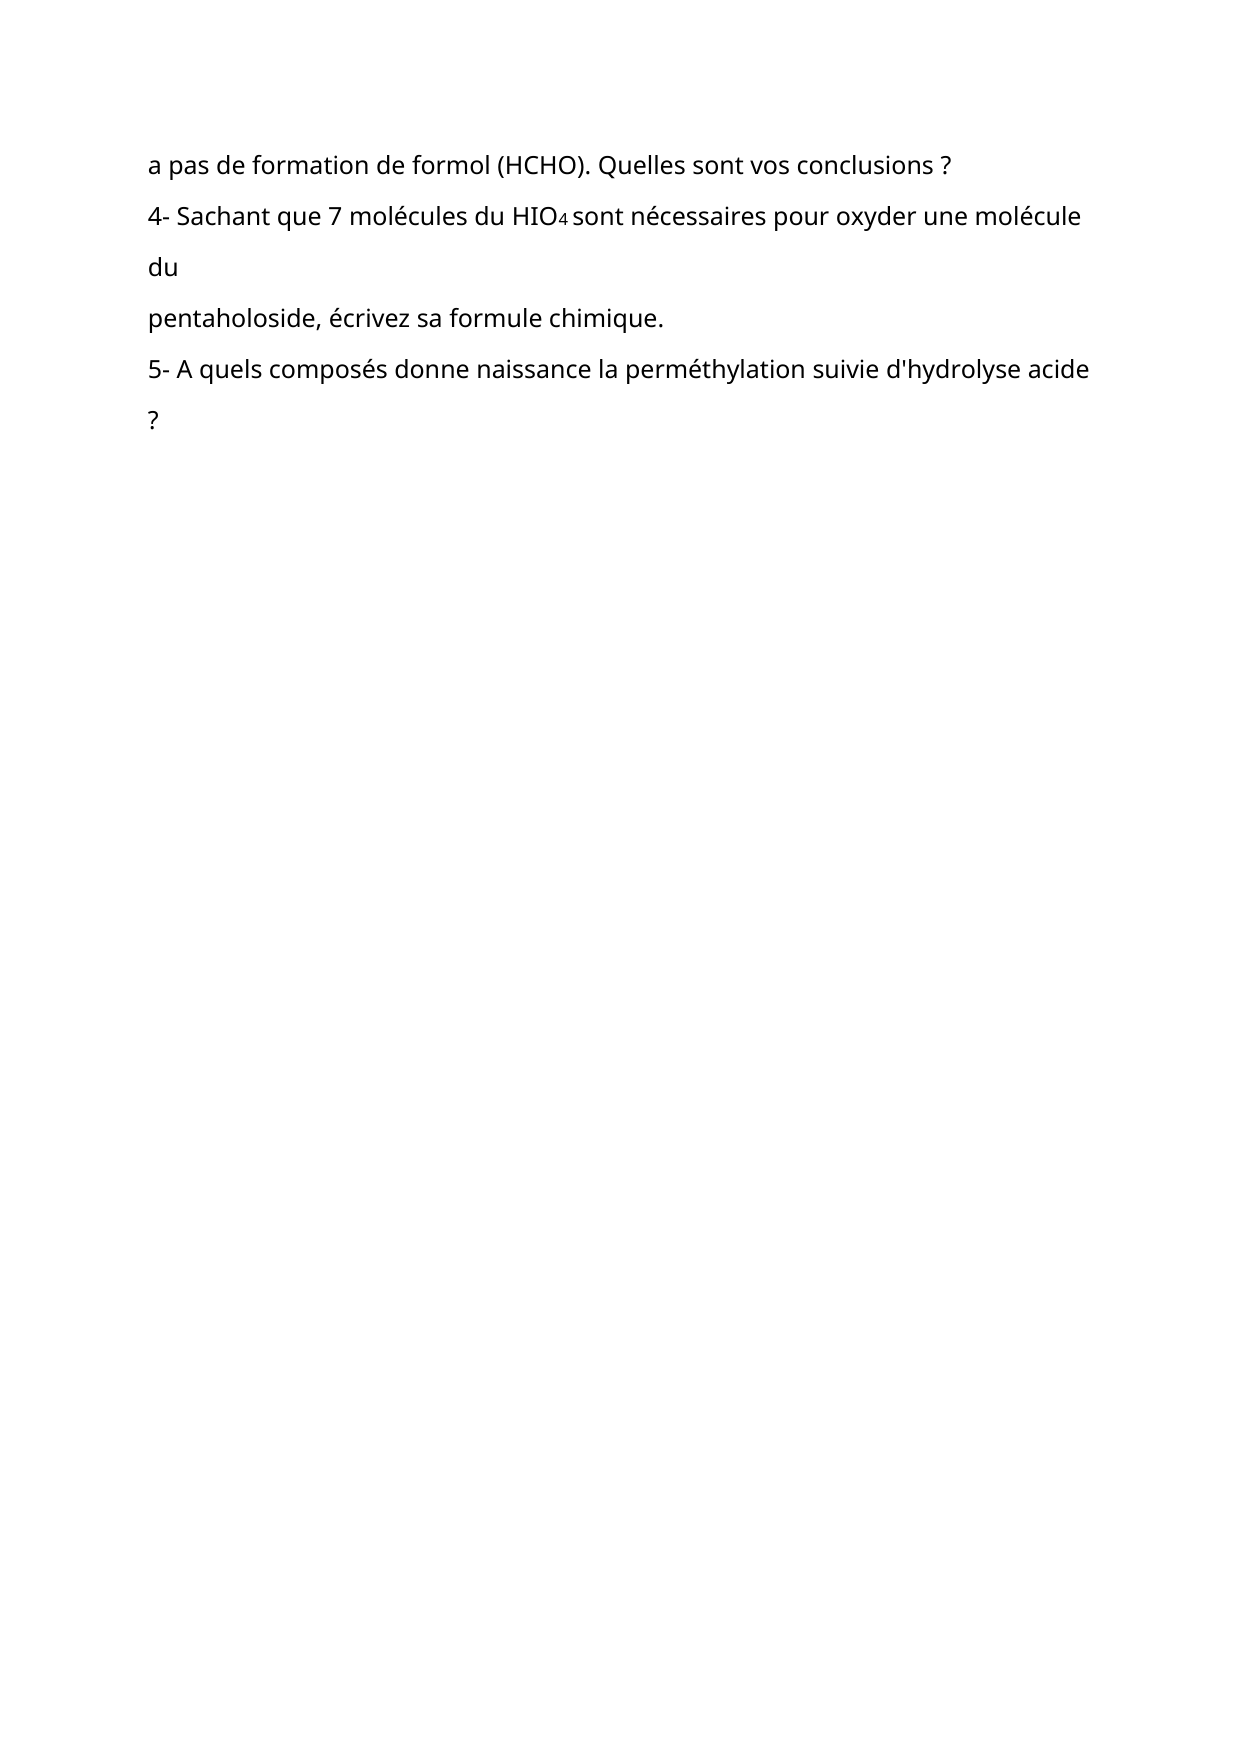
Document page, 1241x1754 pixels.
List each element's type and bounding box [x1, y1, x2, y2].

text [148, 148, 1093, 437]
